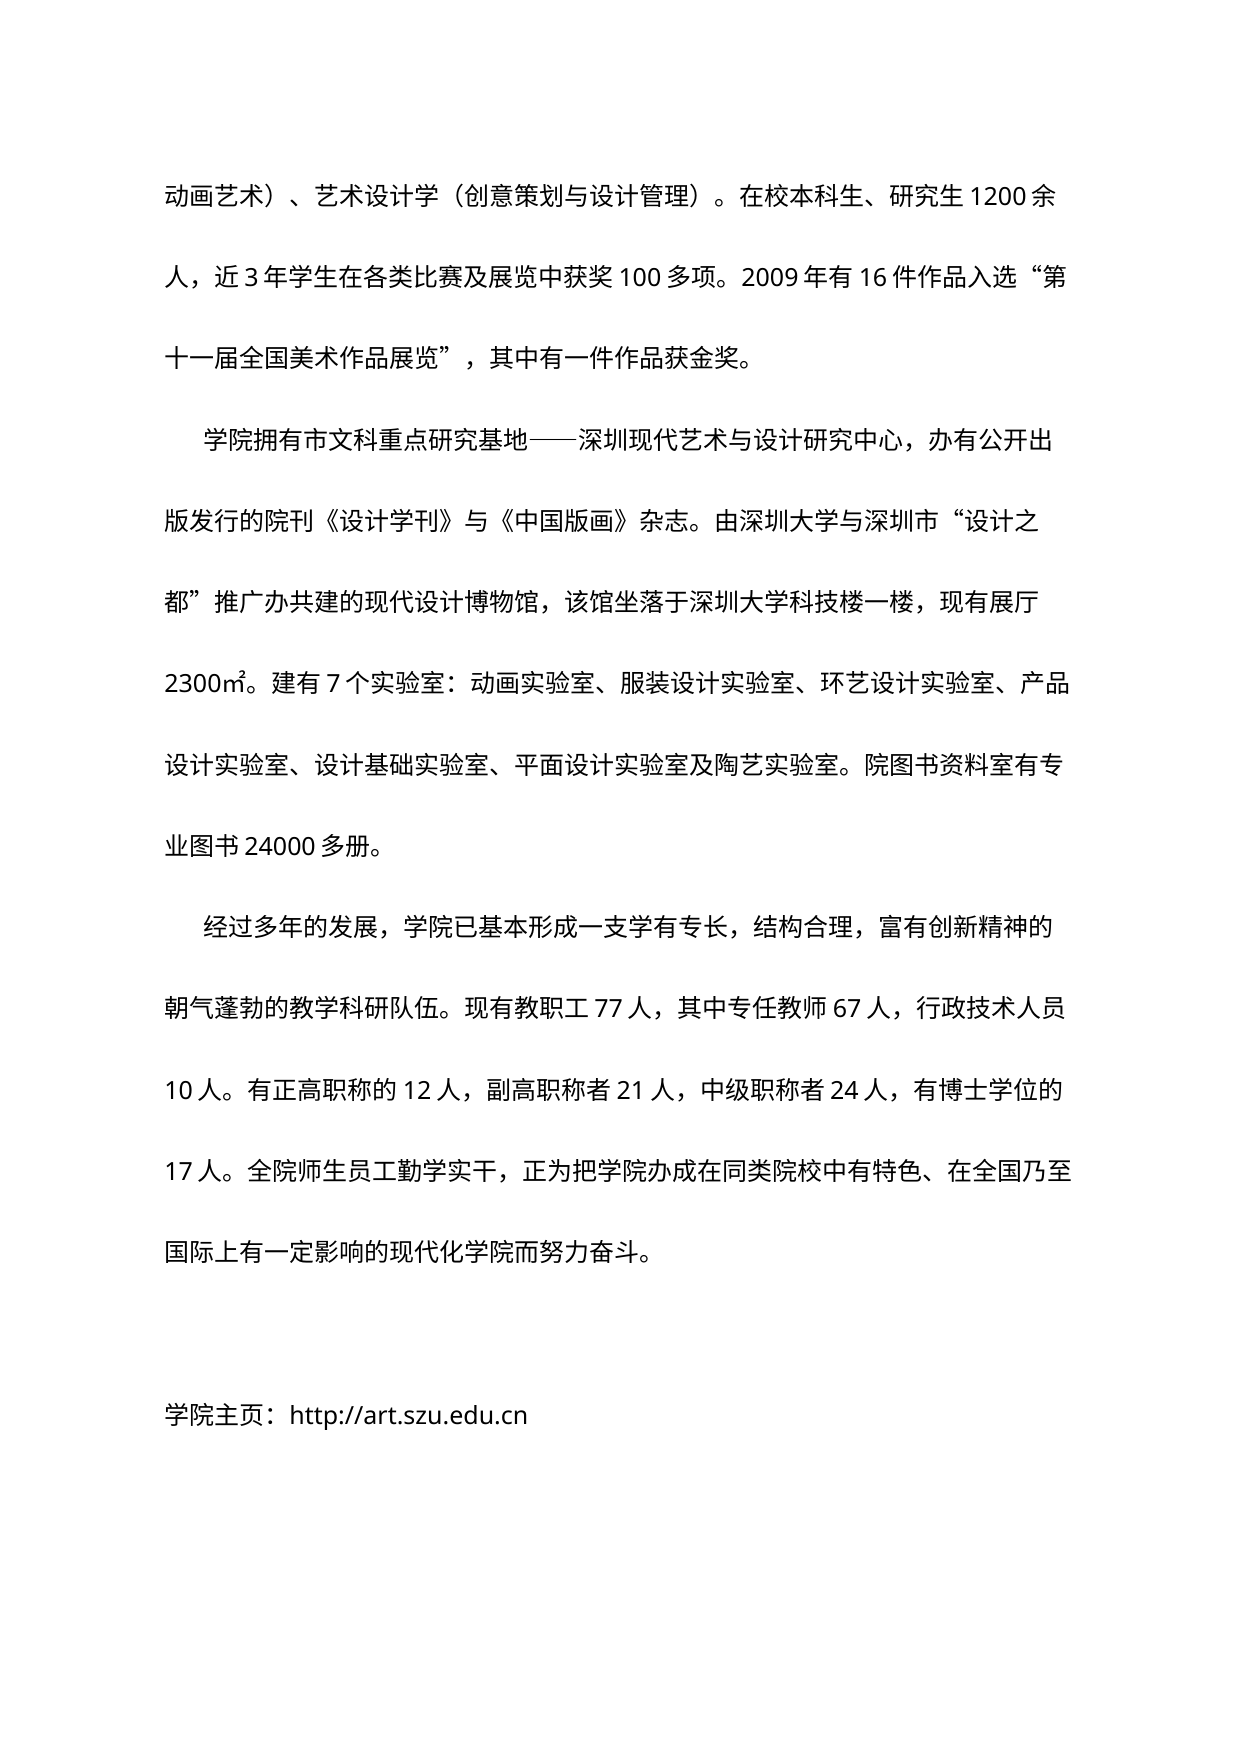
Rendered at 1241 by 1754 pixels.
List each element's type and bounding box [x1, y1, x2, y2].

text [164, 162, 1076, 1446]
